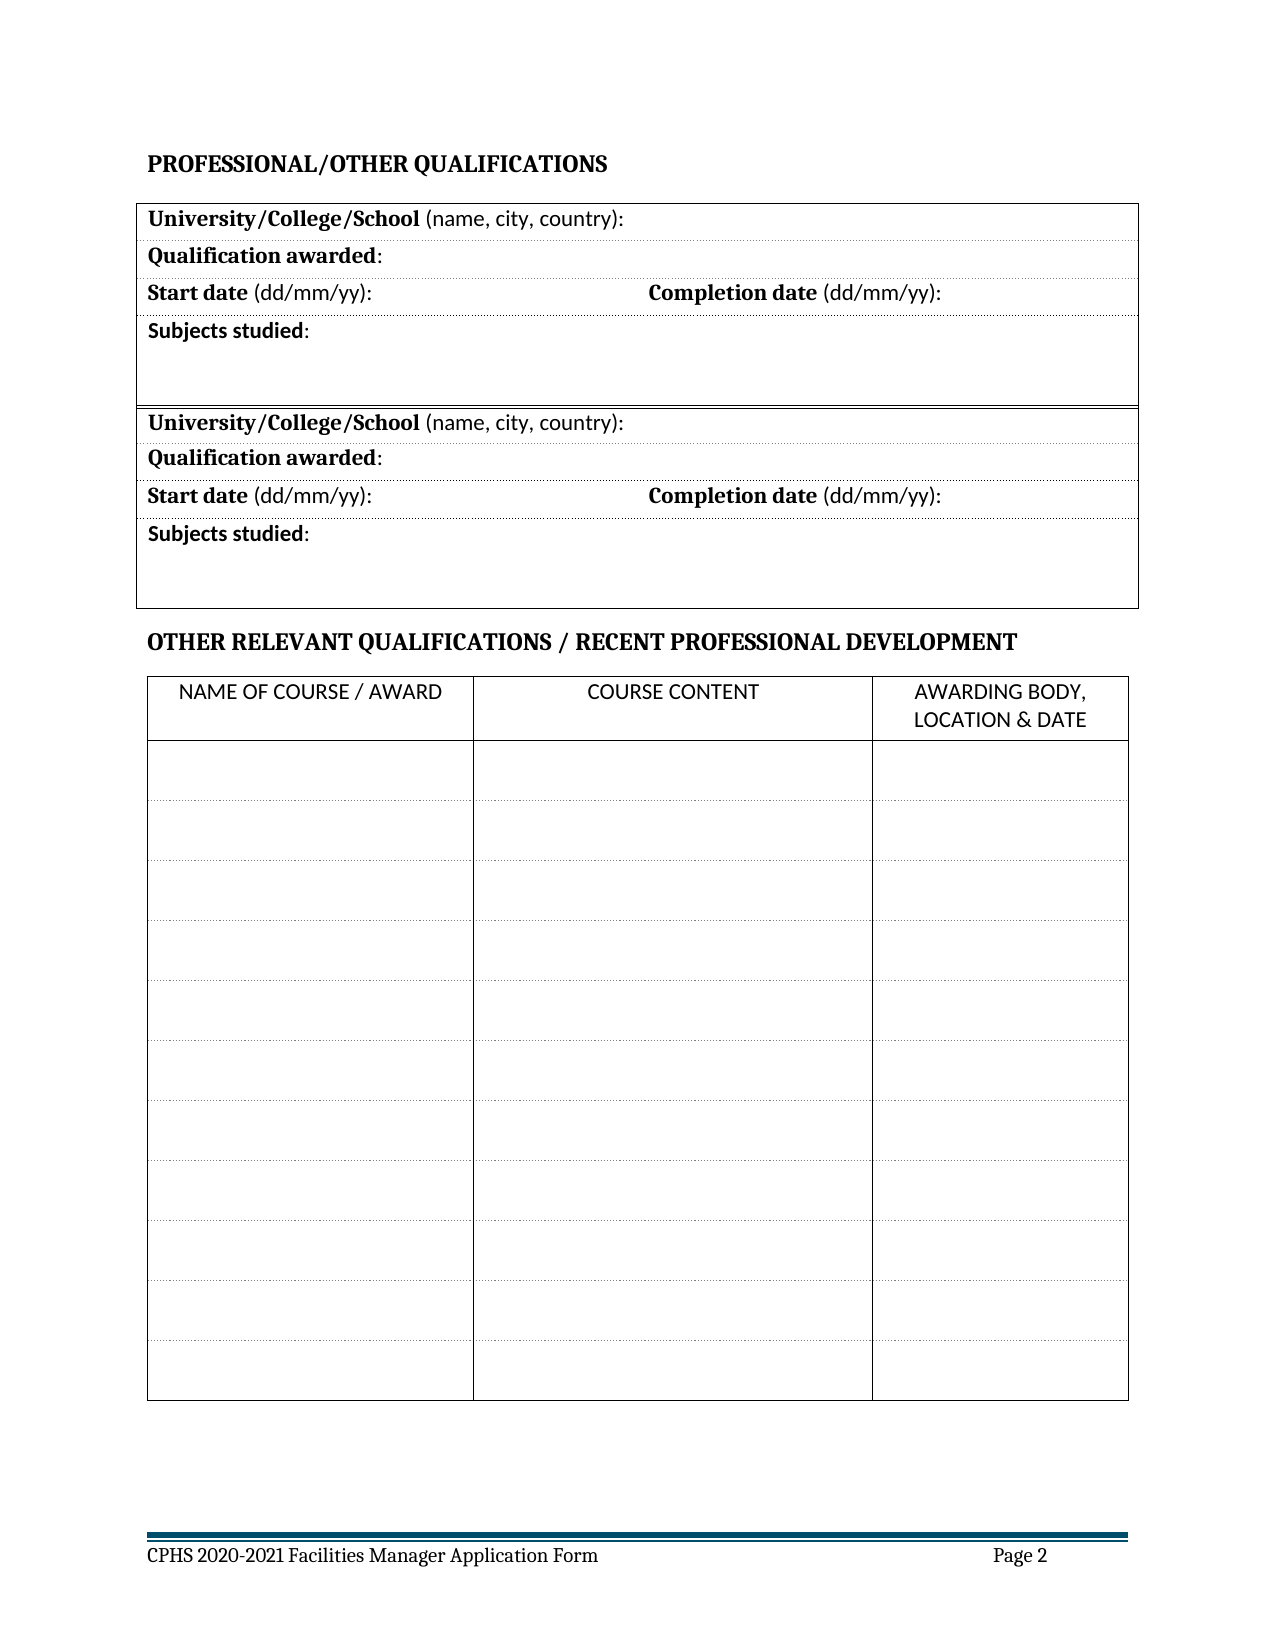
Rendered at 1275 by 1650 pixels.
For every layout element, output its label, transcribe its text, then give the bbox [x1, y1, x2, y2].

table_cell [873, 920, 1128, 980]
table_cell [873, 1160, 1128, 1220]
table_cell [474, 741, 872, 800]
table_cell [474, 920, 872, 980]
table_cell [873, 1220, 1128, 1280]
table_cell [873, 800, 1128, 860]
table_cell University/College/School (name, city, country): [137, 409, 1138, 443]
table_cell [148, 920, 473, 980]
table_cell [474, 1160, 872, 1220]
table_cell [148, 980, 473, 1040]
table_cell [474, 1100, 872, 1160]
table_cell [873, 980, 1128, 1040]
table_cell [148, 1100, 473, 1160]
table_cell [474, 1280, 872, 1340]
table_cell Completion date (dd/mm/yy): [638, 278, 1138, 315]
table_cell [474, 1220, 872, 1280]
table_cell [873, 1340, 1128, 1400]
table_cell Subjects studied: [137, 315, 1138, 405]
table_cell [474, 860, 872, 920]
table_cell [148, 1220, 473, 1280]
table_cell [474, 1040, 872, 1100]
table_cell [148, 1280, 473, 1340]
table_cell [873, 860, 1128, 920]
table_cell Qualification awarded: [137, 443, 1138, 480]
table_cell [148, 1040, 473, 1100]
table_cell [474, 800, 872, 860]
table_cell [873, 1280, 1128, 1340]
table_cell Start date (dd/mm/yy): [137, 480, 637, 518]
table_cell [474, 980, 872, 1040]
table_header AWARDING BODY, LOCATION & DATE [873, 677, 1128, 740]
table_cell Start date (dd/mm/yy): [137, 278, 637, 315]
table_cell Qualification awarded: [137, 240, 1138, 278]
table_cell [474, 1340, 872, 1400]
table_cell [873, 741, 1128, 800]
table_header NAME OF COURSE / AWARD [148, 677, 473, 740]
table_cell [148, 1340, 473, 1400]
table_cell [873, 1100, 1128, 1160]
table_cell [873, 1040, 1128, 1100]
table_cell Subjects studied: [137, 518, 1138, 608]
table_cell [148, 741, 473, 800]
table_header COURSE CONTENT [474, 677, 872, 740]
table_header University/College/School (name, city, country): [137, 204, 1138, 240]
table_cell [148, 1160, 473, 1220]
table_cell Completion date (dd/mm/yy): [638, 480, 1138, 518]
subtitle PROFESSIONAL/OTHER QUALIFICATIONS [147, 150, 1128, 179]
table_cell [148, 860, 473, 920]
text OTHER RELEVANT QUALIFICATIONS / RECENT PROFESSIONAL DEVELOPMENT [147, 628, 1128, 657]
table_cell [148, 800, 473, 860]
